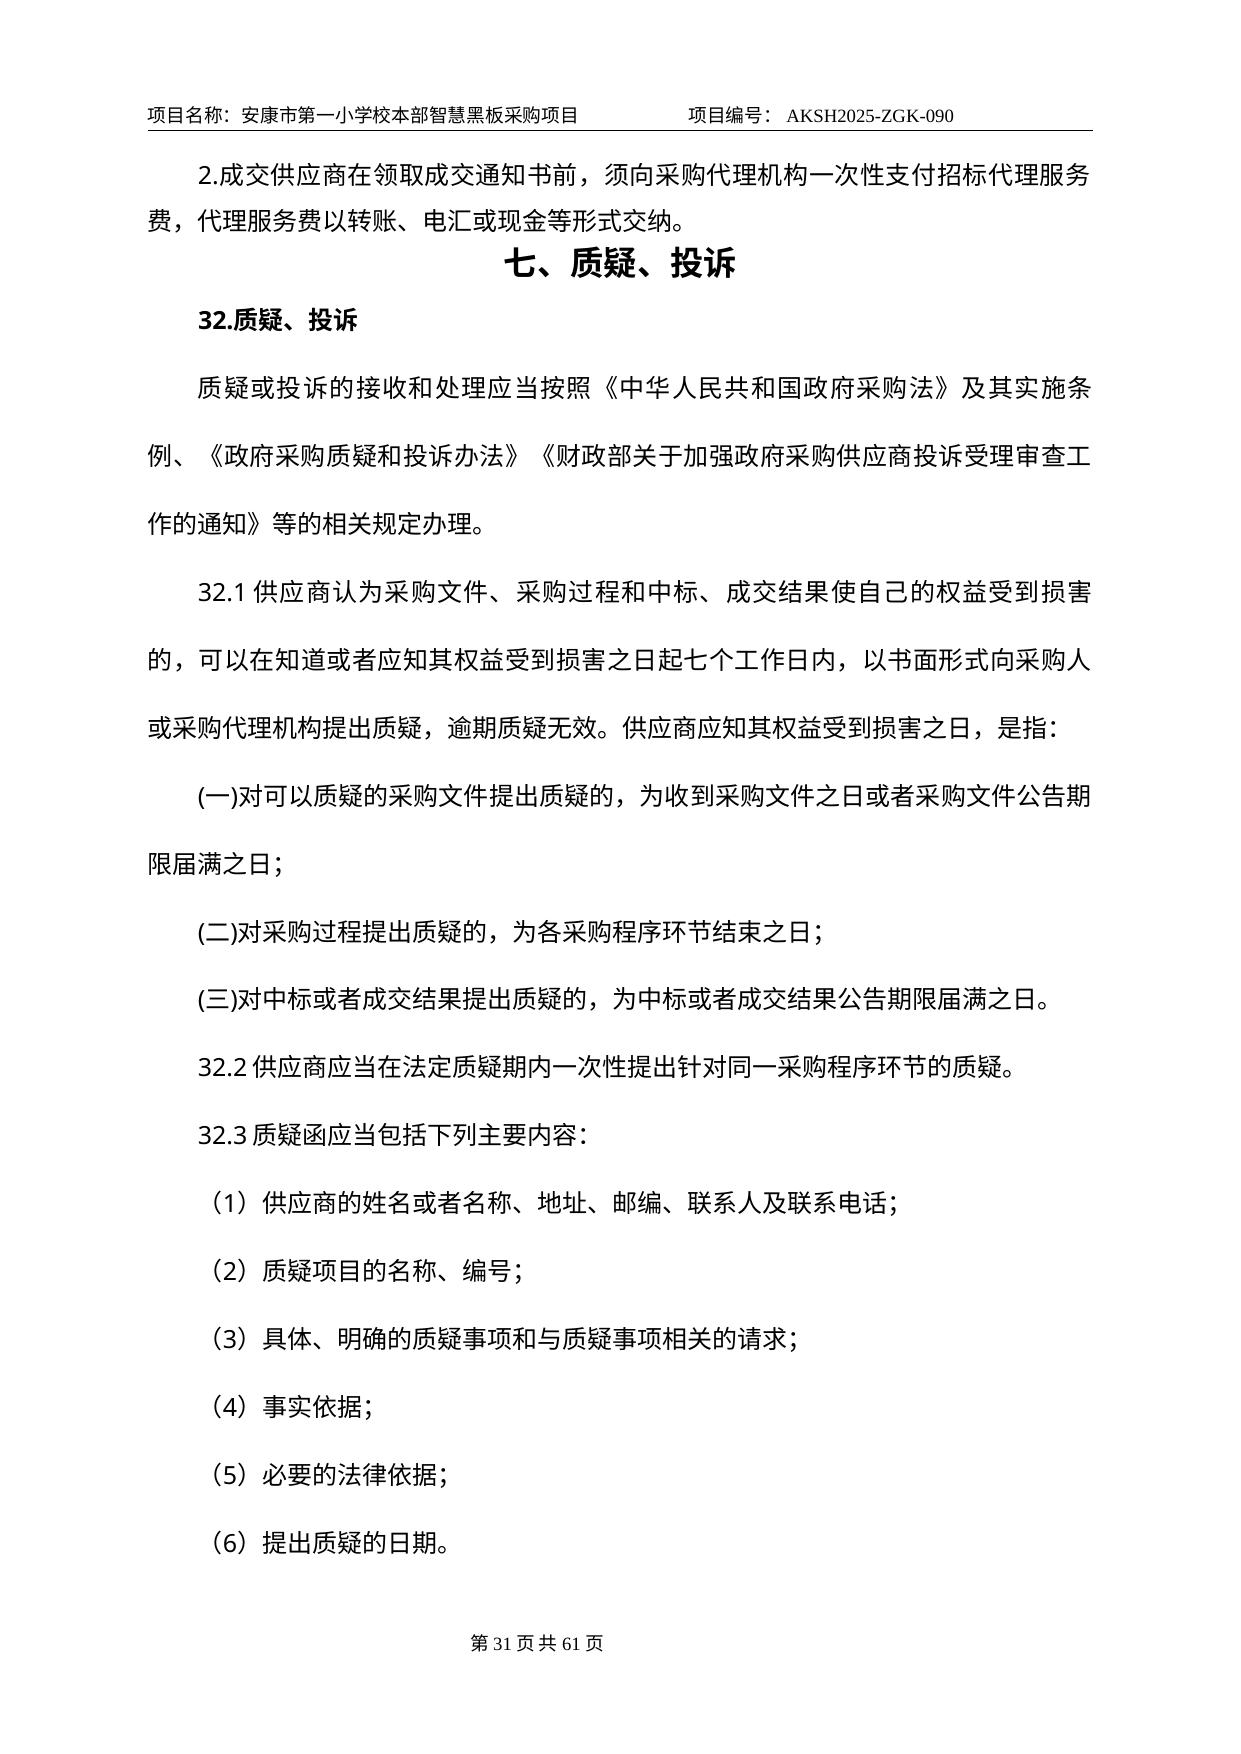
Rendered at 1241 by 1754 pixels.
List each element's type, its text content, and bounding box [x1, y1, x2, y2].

text 质疑或投诉的接收和处理应当按照《中华人民共和国政府采购法》及其实施条例、《政府采购质疑和投诉办法》《财政部关于加强政府采购供应商投诉受理审查工作的通知》等的相关规定办理。 [148, 353, 1093, 557]
text 七、质疑、投诉 [148, 239, 1093, 285]
text （3）具体、明确的质疑事项和与质疑事项相关的请求； [148, 1304, 1093, 1372]
text （5）必要的法律依据； [148, 1439, 1093, 1507]
text （4）事实依据； [148, 1372, 1093, 1439]
text （2）质疑项目的名称、编号； [148, 1236, 1093, 1304]
text 32.1供应商认为采购文件、采购过程和中标、成交结果使自己的权益受到损害的，可以在知道或者应知其权益受到损害之日起七个工作日内，以书面形式向采购人或采购代理机构提出质疑，逾期质疑无效。供应商应知其权益受到损害之日，是指： [148, 557, 1093, 760]
text 2.成交供应商在领取成交通知书前，须向采购代理机构一次性支付招标代理服务费，代理服务费以转账、电汇或现金等形式交纳。 [148, 147, 1093, 239]
text （6）提出质疑的日期。 [148, 1507, 1093, 1575]
text (一)对可以质疑的采购文件提出质疑的，为收到采购文件之日或者采购文件公告期限届满之日； [148, 760, 1093, 896]
text 32.2供应商应当在法定质疑期内一次性提出针对同一采购程序环节的质疑。 [148, 1032, 1093, 1100]
text 32.3质疑函应当包括下列主要内容： [148, 1100, 1093, 1168]
text 32.质疑、投诉 [148, 285, 1093, 353]
text (三)对中标或者成交结果提出质疑的，为中标或者成交结果公告期限届满之日。 [148, 964, 1093, 1032]
text （1）供应商的姓名或者名称、地址、邮编、联系人及联系电话； [148, 1168, 1093, 1236]
text (二)对采购过程提出质疑的，为各采购程序环节结束之日； [148, 896, 1093, 964]
